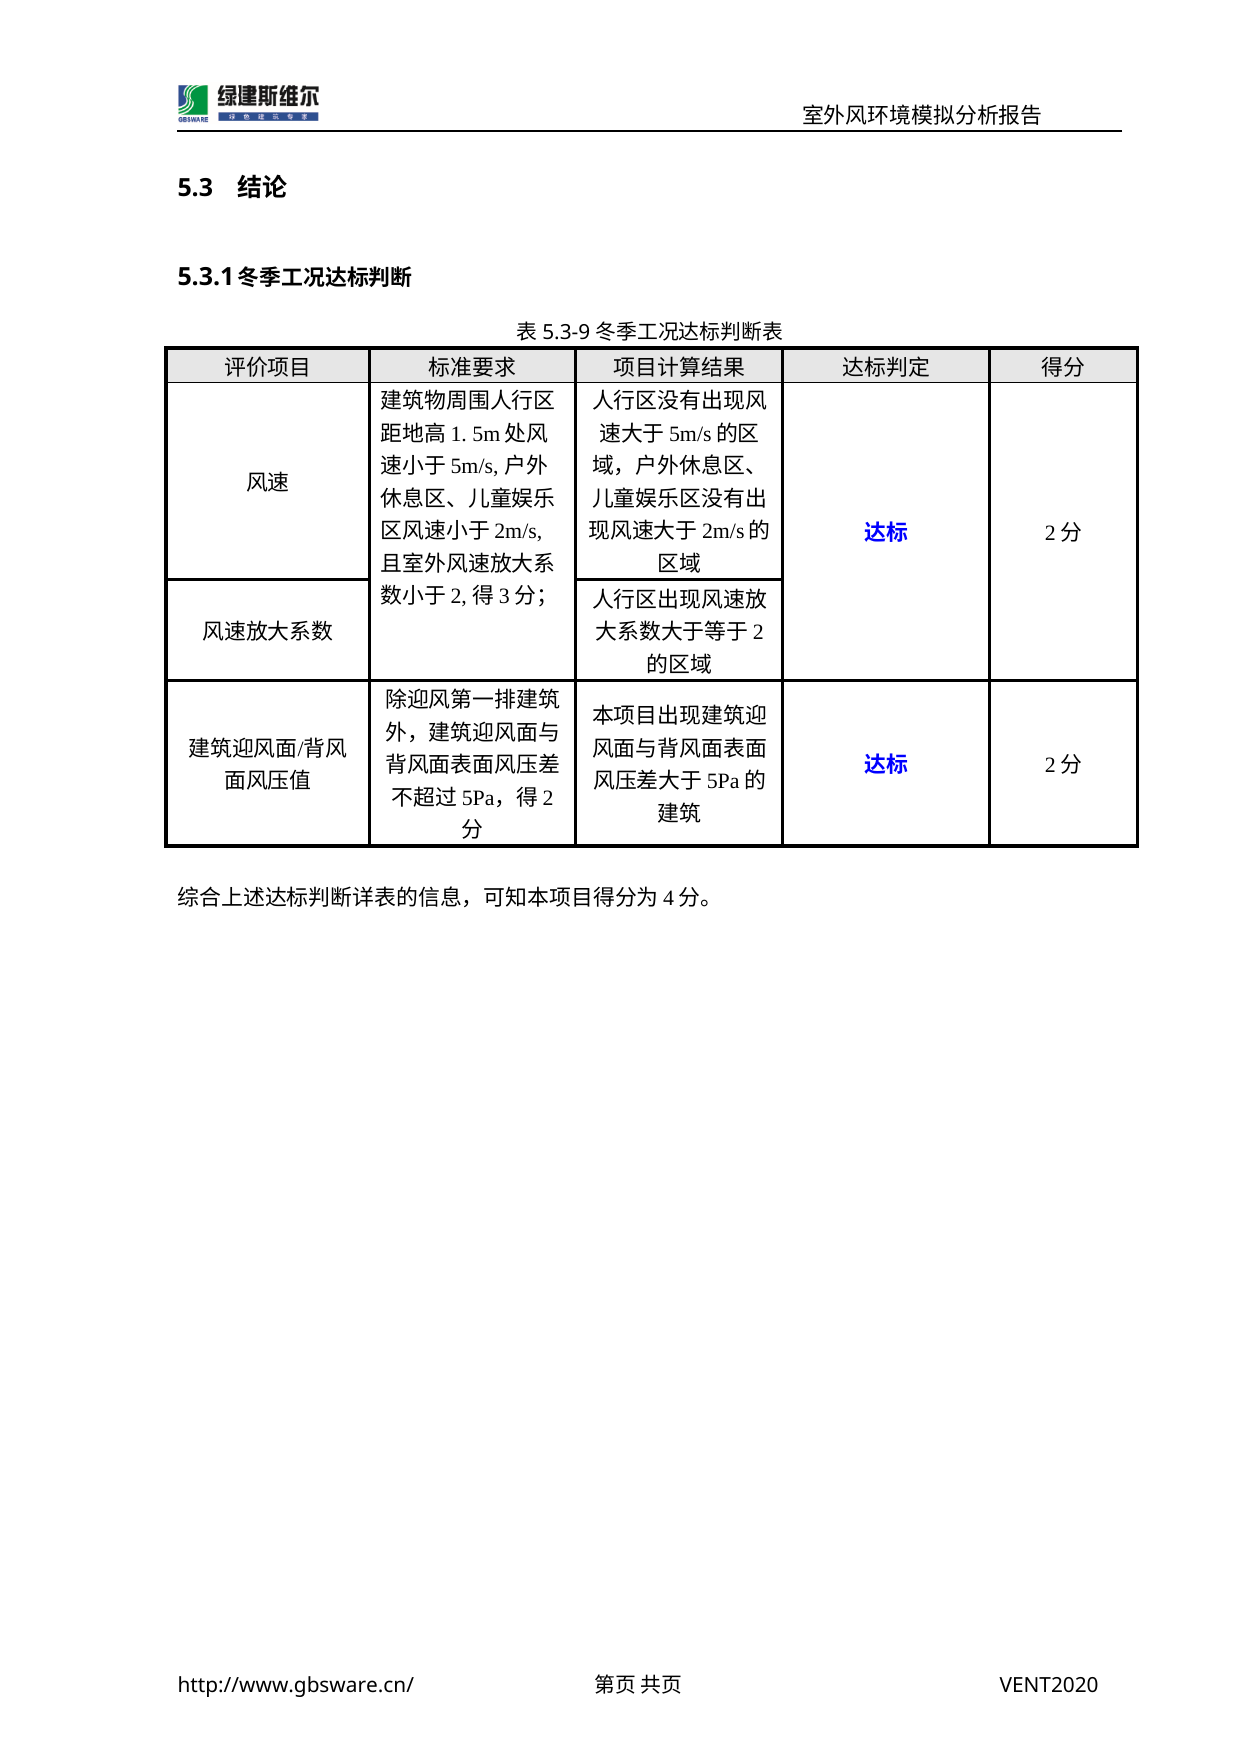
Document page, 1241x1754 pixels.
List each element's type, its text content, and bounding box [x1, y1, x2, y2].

table_cell 2分 [991, 383, 1136, 679]
table_cell 风速 [168, 383, 368, 578]
text 综合上述达标判断详表的信息，可知本项目得分为4分。 [177, 880, 1122, 912]
table_cell 人行区没有出现风速大于5m/s的区域，户外休息区、儿童娱乐区没有出现风速大于2m/s的区域 [577, 383, 781, 578]
table_cell 风速放大系数 [168, 581, 368, 679]
table_header 评价项目 [168, 350, 368, 382]
table_cell 2分 [991, 682, 1136, 844]
table_cell 人行区出现风速放大系数大于等于2的区域 [577, 581, 781, 679]
table_cell 本项目出现建筑迎风面与背风面表面风压差大于5Pa的建筑 [577, 682, 781, 844]
table_header 标准要求 [371, 350, 574, 382]
table_cell 建筑物周围人行区距地高1. 5m处风速小于5m/s, 户外休息区、儿童娱乐区风速小于2m/s, 且室外风速放大系数小于2, 得3分； [371, 383, 574, 679]
picture [177, 82, 320, 124]
table_header 项目计算结果 [577, 350, 781, 382]
table_cell 建筑迎风面/背风面风压值 [168, 682, 368, 844]
subtitle 冬季工况达标判断 [177, 243, 1122, 308]
table_cell 达标 [784, 383, 988, 679]
table_header 达标判定 [784, 350, 988, 382]
table_cell 除迎风第一排建筑外，建筑迎风面与背风面表面风压差不超过5Pa，得2分 [371, 682, 574, 844]
table_header 得分 [991, 350, 1136, 382]
table_cell 达标 [784, 682, 988, 844]
subtitle 结论 [177, 153, 1122, 218]
